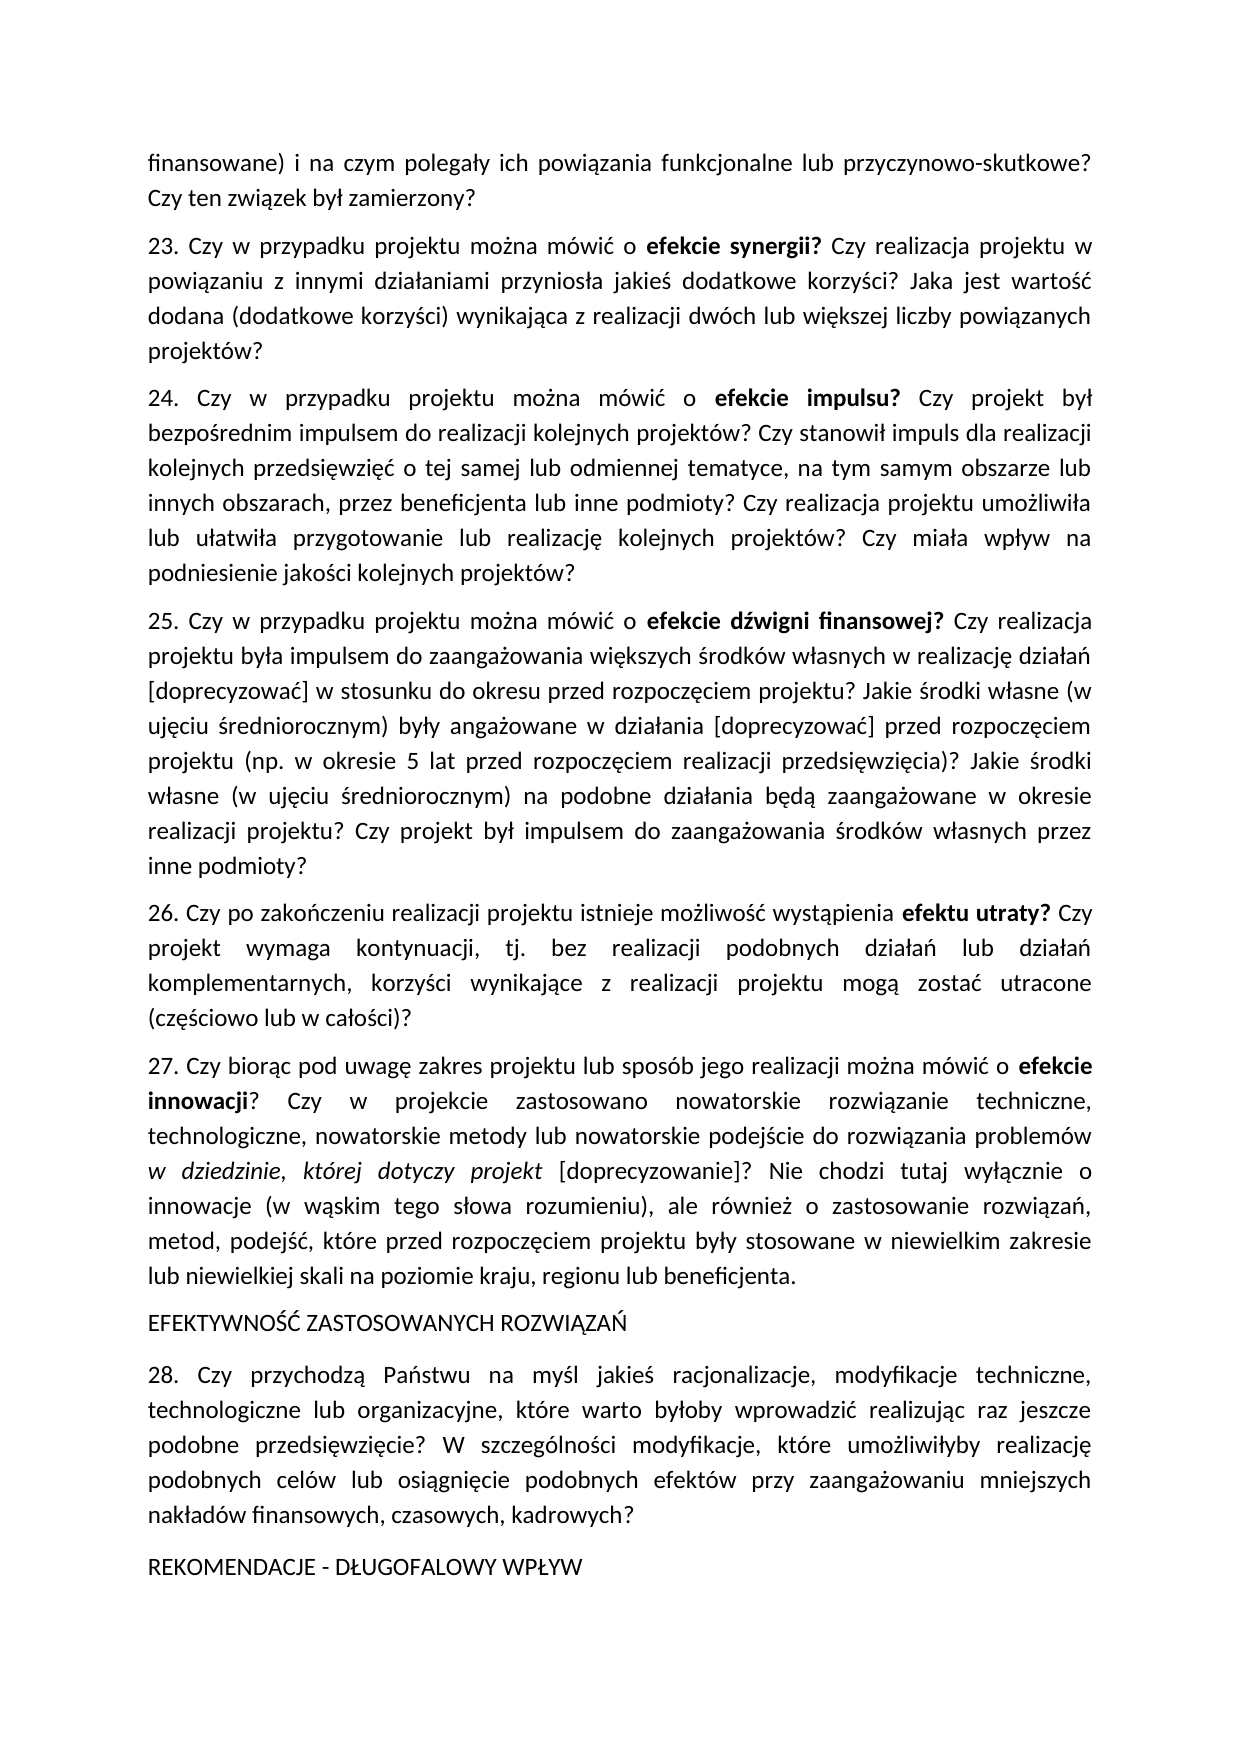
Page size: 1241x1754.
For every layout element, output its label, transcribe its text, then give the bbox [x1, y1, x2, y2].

text 26. Czy po zakończeniu realizacji projektu istnieje możliwość wystąpienia efektu utraty? Czy projekt wymaga kontynuacji, tj. bez realizacji podobnych działań lub działań komplementarnych, korzyści wynikające z realizacji projektu mogą zostać utracone (częściowo lub w całości)? [148, 898, 1093, 1033]
text EFEKTYWNOŚĆ ZASTOSOWANYCH ROZWIĄZAŃ [148, 1308, 1093, 1338]
text 27. Czy biorąc pod uwagę zakres projektu lub sposób jego realizacji można mówić o efekcie innowacji? Czy w projekcie zastosowano nowatorskie rozwiązanie techniczne, technologiczne, nowatorskie metody lub nowatorskie podejście do rozwiązania problemów w dziedzinie, której dotyczy projekt [doprecyzowanie]? Nie chodzi tutaj wyłącznie o innowacje (w wąskim tego słowa rozumieniu), ale również o zastosowanie rozwiązań, metod, podejść, które przed rozpoczęciem projektu były stosowane w niewielkim zakresie lub niewielkiej skali na poziomie kraju, regionu lub beneficjenta. [148, 1050, 1093, 1291]
text 25. Czy w przypadku projektu można mówić o efekcie dźwigni finansowej? Czy realizacja projektu była impulsem do zaangażowania większych środków własnych w realizację działań [doprecyzować] w stosunku do okresu przed rozpoczęciem projektu? Jakie środki własne (w ujęciu średniorocznym) były angażowane w działania [doprecyzować] przed rozpoczęciem projektu (np. w okresie 5 lat przed rozpoczęciem realizacji przedsięwzięcia)? Jakie środki własne (w ujęciu średniorocznym) na podobne działania będą zaangażowane w okresie realizacji projektu? Czy projekt był impulsem do zaangażowania środków własnych przez inne podmioty? [148, 605, 1093, 881]
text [148, 148, 1093, 213]
text 24. Czy w przypadku projektu można mówić o efekcie impulsu? Czy projekt był bezpośrednim impulsem do realizacji kolejnych projektów? Czy stanowił impuls dla realizacji kolejnych przedsięwzięć o tej samej lub odmiennej tematyce, na tym samym obszarze lub innych obszarach, przez beneficjenta lub inne podmioty? Czy realizacja projektu umożliwiła lub ułatwiła przygotowanie lub realizację kolejnych projektów? Czy miała wpływ na podniesienie jakości kolejnych projektów? [148, 383, 1093, 588]
text REKOMENDACJE - DŁUGOFALOWY WPŁYW [148, 1551, 1093, 1581]
text 23. Czy w przypadku projektu można mówić o efekcie synergii? Czy realizacja projektu w powiązaniu z innymi działaniami przyniosła jakieś dodatkowe korzyści? Jaka jest wartość dodana (dodatkowe korzyści) wynikająca z realizacji dwóch lub większej liczby powiązanych projektów? [148, 230, 1093, 366]
text 28. Czy przychodzą Państwu na myśl jakieś racjonalizacje, modyfikacje techniczne, technologiczne lub organizacyjne, które warto byłoby wprowadzić realizując raz jeszcze podobne przedsięwzięcie? W szczególności modyfikacje, które umożliwiłyby realizację podobnych celów lub osiągnięcie podobnych efektów przy zaangażowaniu mniejszych nakładów finansowych, czasowych, kadrowych? [148, 1359, 1093, 1530]
